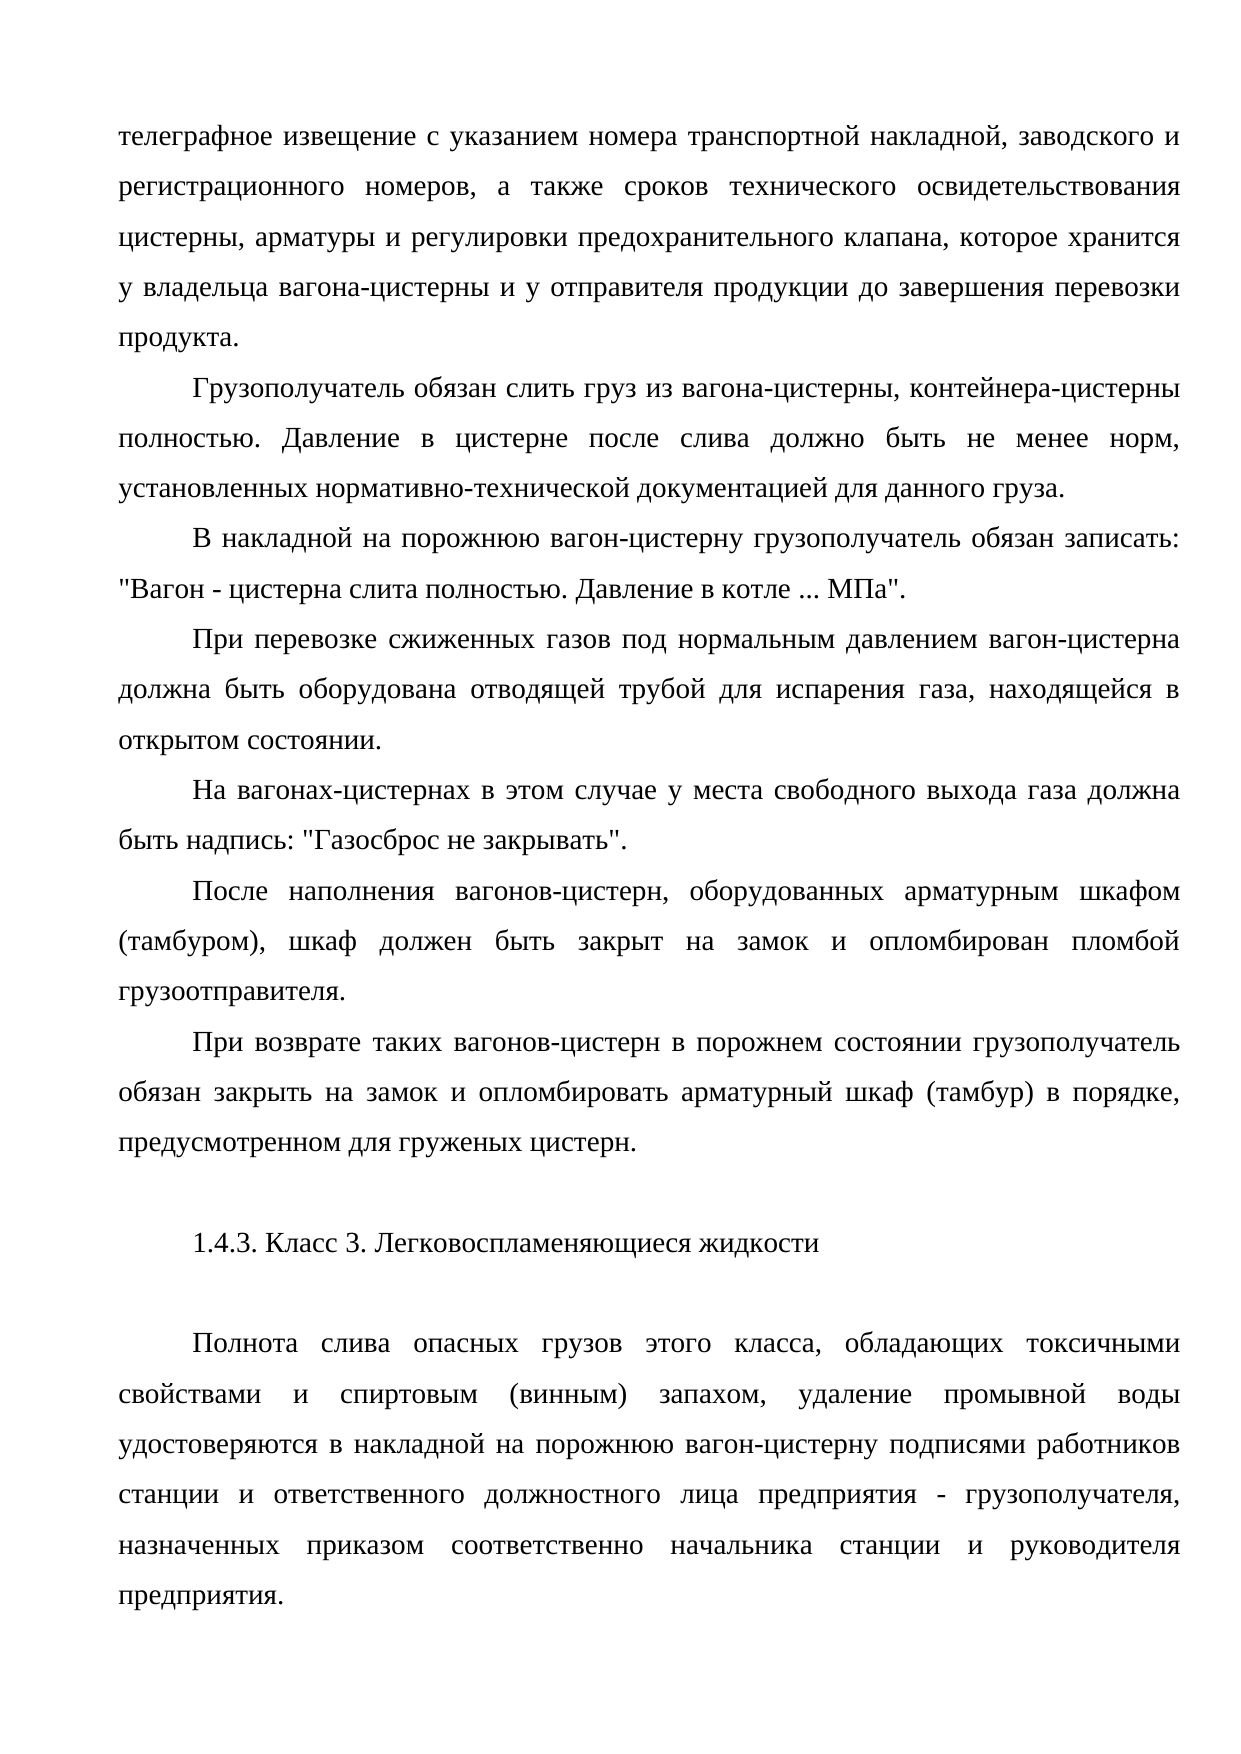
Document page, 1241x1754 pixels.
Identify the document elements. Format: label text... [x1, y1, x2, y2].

text На вагонах-цистернах в этом случае у места свободного выхода газа должна быть надпись: "Газосброс не закрывать". [118, 772, 1181, 856]
text После наполнения вагонов-цистерн, оборудованных арматурным шкафом (тамбуром), шкаф должен быть закрыт на замок и опломбирован пломбой грузоотправителя. [118, 873, 1181, 1007]
text Полнота слива опасных грузов этого класса, обладающих токсичными свойствами и спиртовым (винным) запахом, удаление промывной воды удостоверяются в накладной на порожнюю вагон-цистерну подписями работников станции и ответственного должностного лица предприятия - грузополучателя, назначенных приказом соответственно начальника станции и руководителя предприятия. [118, 1326, 1181, 1611]
text При перевозке сжиженных газов под нормальным давлением вагон-цистерна должна быть оборудована отводящей трубой для испарения газа, находящейся в открытом состоянии. [118, 621, 1181, 755]
subtitle 1.4.3. Класс 3. Легковоспламеняющиеся жидкости [118, 1225, 1181, 1258]
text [118, 118, 1181, 353]
text Грузополучатель обязан слить груз из вагона-цистерны, контейнера-цистерны полностью. Давление в цистерне после слива должно быть не менее норм, установленных нормативно-технической документацией для данного груза. [118, 370, 1181, 504]
text В накладной на порожнюю вагон-цистерну грузополучатель обязан записать: "Вагон - цистерна слита полностью. Давление в котле ... МПа". [118, 521, 1181, 604]
text При возврате таких вагонов-цистерн в порожнем состоянии грузополучатель обязан закрыть на замок и опломбировать арматурный шкаф (тамбур) в порядке, предусмотренном для груженых цистерн. [118, 1024, 1181, 1158]
